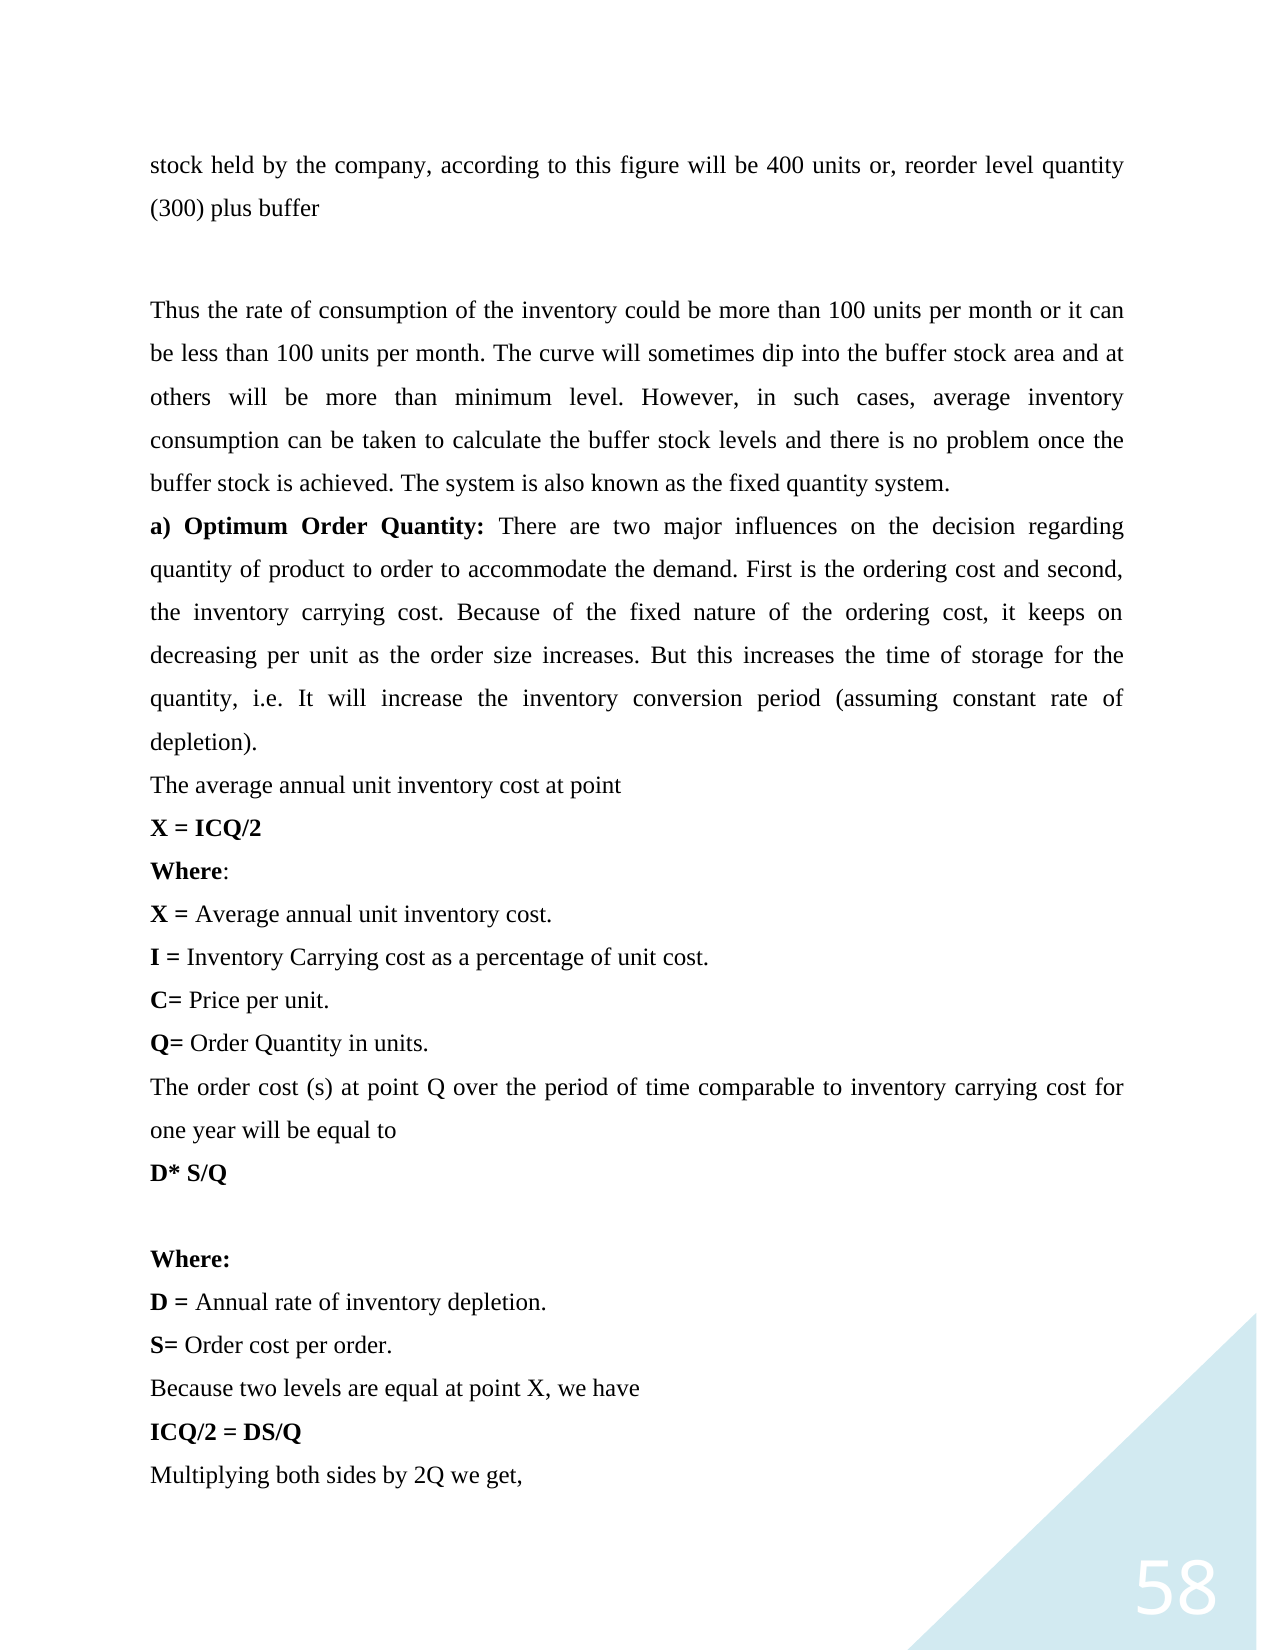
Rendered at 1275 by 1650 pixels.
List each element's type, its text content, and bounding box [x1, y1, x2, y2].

text The average annual unit inventory cost at point [150, 770, 1125, 798]
text Q= Order Quantity in units. [150, 1028, 1125, 1057]
text S= Order cost per order. [150, 1330, 1125, 1359]
text I = Inventory Carrying cost as a percentage of unit cost. [150, 942, 1125, 971]
text D* S/Q [150, 1158, 1125, 1187]
text X = Average annual unit inventory cost. [150, 899, 1125, 928]
text Where: [150, 856, 1125, 885]
text The order cost (s) at point Q over the period of time comparable to inventory carrying cost for one year will be equal to [150, 1072, 1125, 1143]
text Where: [150, 1244, 1125, 1273]
text Thus the rate of consumption of the inventory could be more than 100 units per month or it can be less than 100 units per month. The curve will sometimes dip into the buffer stock area and at others will be more than minimum level. However, in such cases, average inventory consumption can be taken to calculate the buffer stock levels and there is no problem once the buffer stock is achieved. The system is also known as the fixed quantity system. [150, 295, 1125, 497]
text Multiplying both sides by 2Q we get, [150, 1460, 1125, 1488]
text a) Optimum Order Quantity: There are two major influences on the decision regarding quantity of product to order to accommodate the demand. First is the ordering cost and second, the inventory carrying cost. Because of the fixed nature of the ordering cost, it keeps on decreasing per unit as the order size increases. But this increases the time of storage for the quantity, i.e. It will increase the inventory conversion period (assuming constant rate of depletion). [150, 511, 1125, 755]
text D = Annual rate of inventory depletion. [150, 1287, 1125, 1316]
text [150, 150, 1125, 222]
text ICQ/2 = DS/Q [150, 1417, 1125, 1445]
text Because two levels are equal at point X, we have [150, 1373, 1125, 1402]
text C= Price per unit. [150, 985, 1125, 1014]
text X = ICQ/2 [150, 813, 1125, 842]
